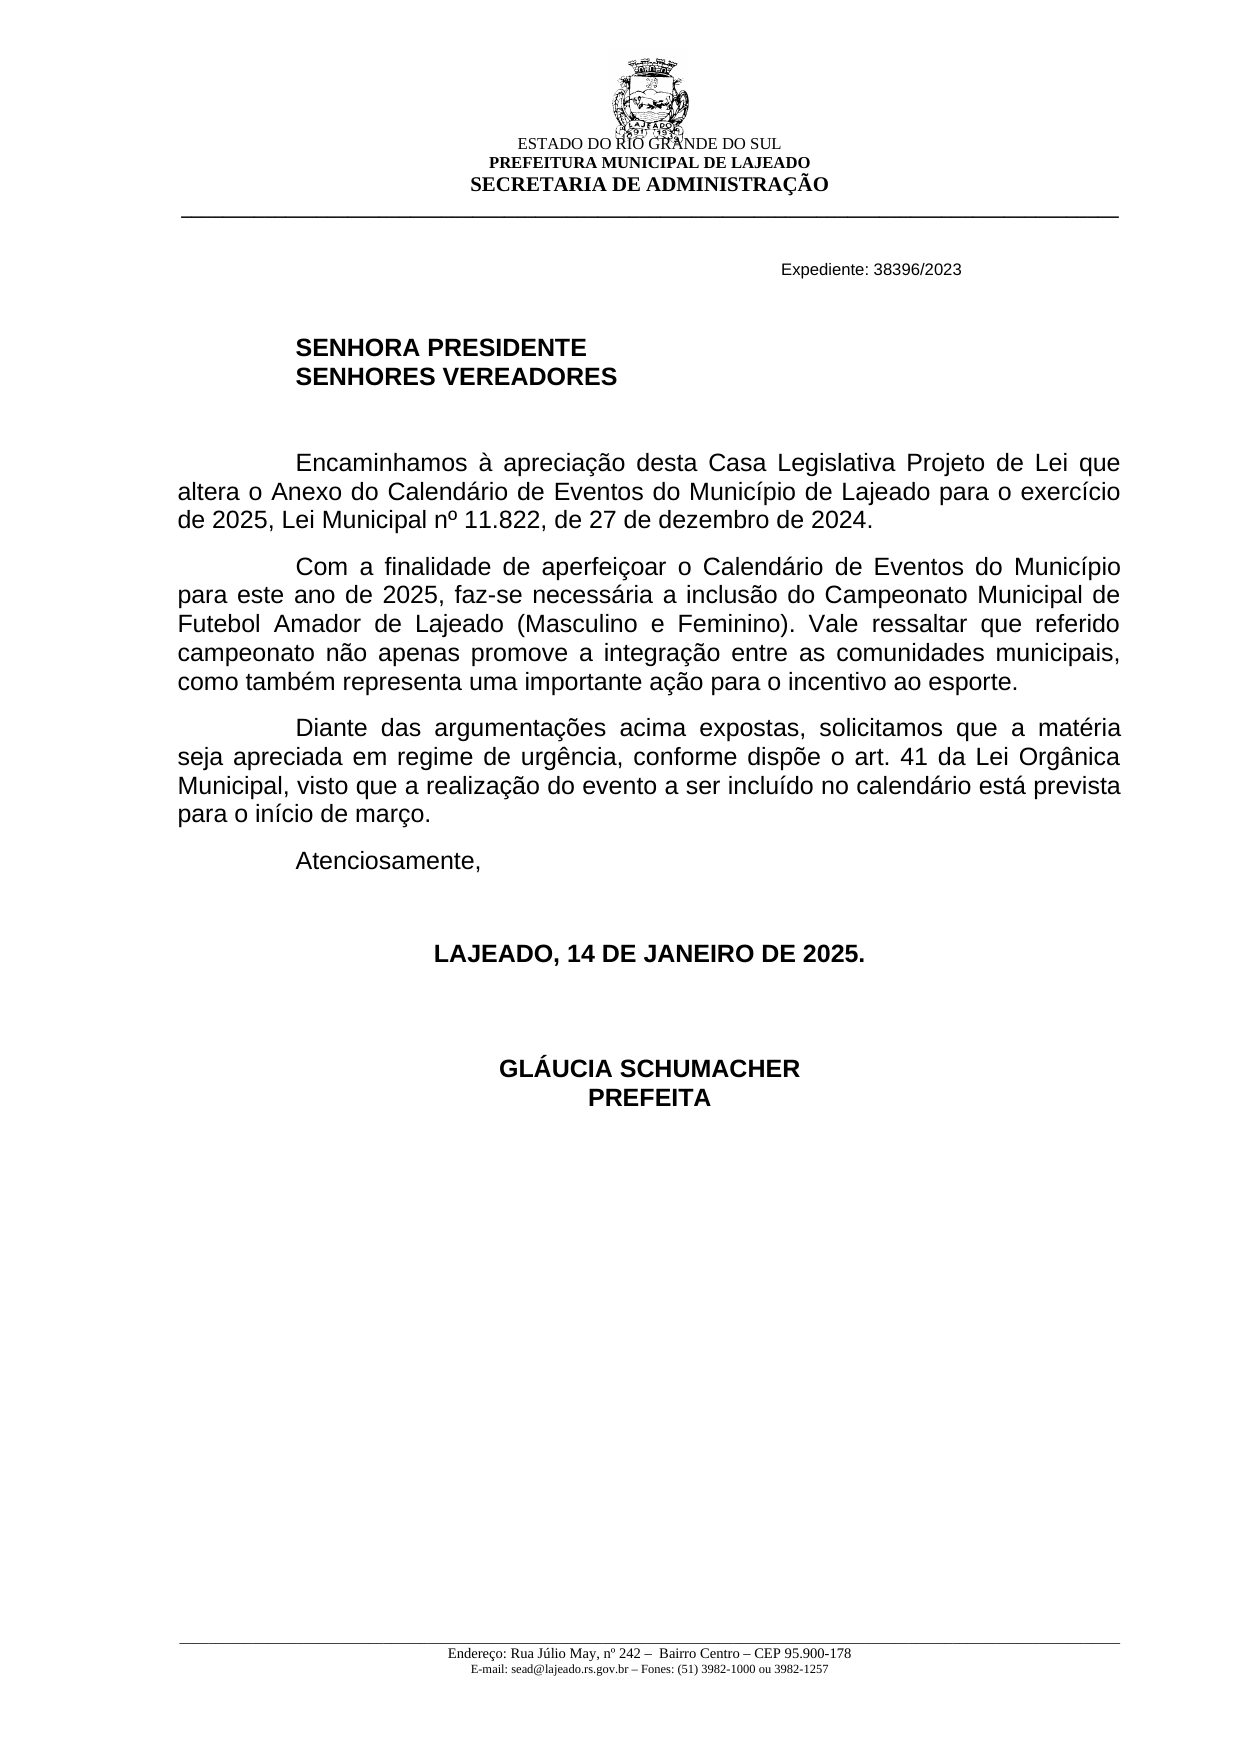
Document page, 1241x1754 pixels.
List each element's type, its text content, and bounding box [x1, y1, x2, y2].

text GLÁUCIA SCHUMACHER [177, 1054, 1122, 1082]
text SENHORA PRESIDENTE [177, 333, 1122, 361]
text Atenciosamente, [177, 846, 1122, 874]
text Com a finalidade de aperfeiçoar o Calendário de Eventos do Município para este ano de 2025, faz-se necessária a inclusão do Campeonato Municipal de Futebol Amador de Lajeado (Masculino e Feminino). Vale ressaltar que referido campeonato não apenas promove a integração entre as comunidades municipais, como também representa uma importante ação para o incentivo ao esporte. [177, 552, 1122, 695]
text Expediente: 38396/2023 [693, 260, 1122, 279]
text LAJEADO, 14 DE JANEIRO DE 2025. [177, 939, 1122, 967]
text Encaminhamos à apreciação desta Casa Legislativa Projeto de Lei que altera o Anexo do Calendário de Eventos do Município de Lajeado para o exercício de 2025, Lei Municipal nº 11.822, de 27 de dezembro de 2024. [177, 448, 1122, 534]
picture [609, 47, 691, 146]
text PREFEITA [177, 1082, 1122, 1111]
text Diante das argumentações acima expostas, solicitamos que a matéria seja apreciada em regime de urgência, conforme dispõe o art. 41 da Lei Orgânica Municipal, visto que a realização do evento a ser incluído no calendário está prevista para o início de março. [177, 713, 1122, 828]
text SENHORES VEREADORES [177, 361, 1122, 390]
